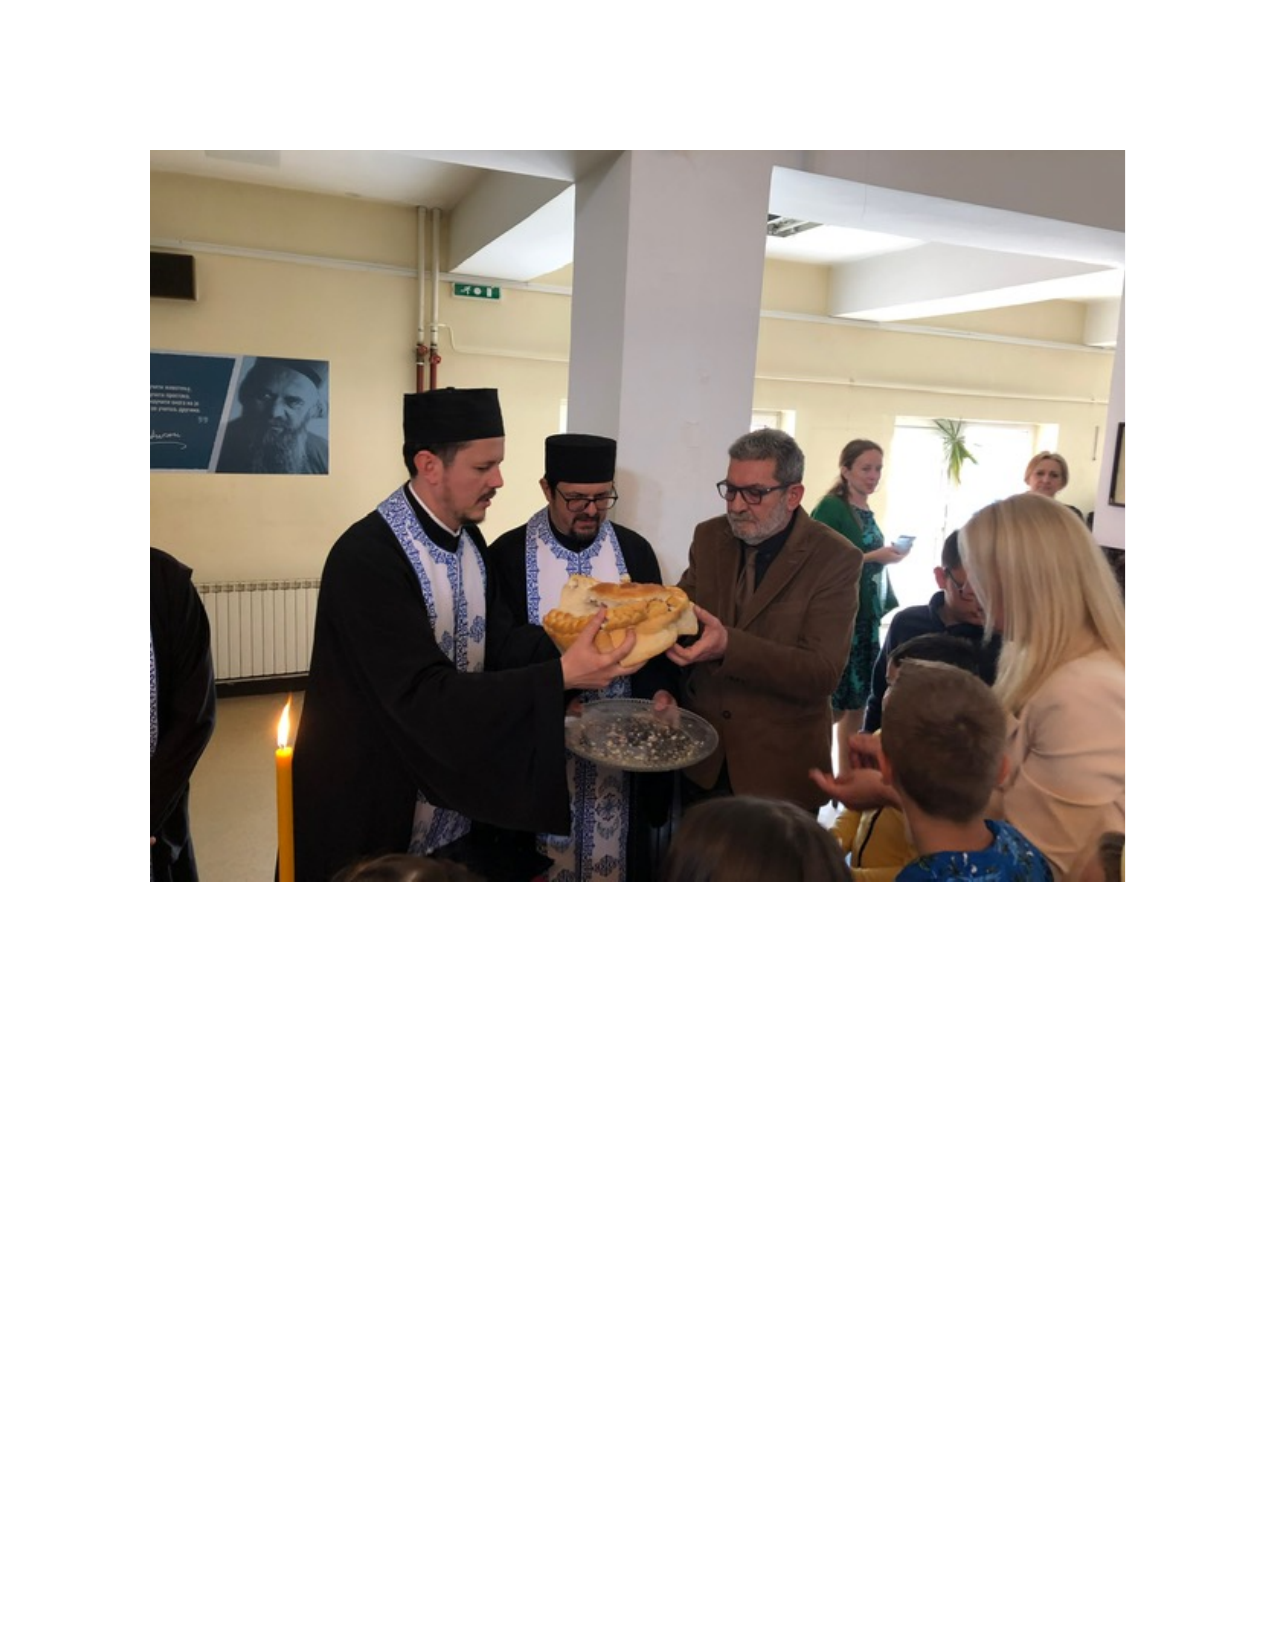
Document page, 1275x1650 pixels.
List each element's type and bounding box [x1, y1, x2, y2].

picture [150, 150, 1125, 882]
